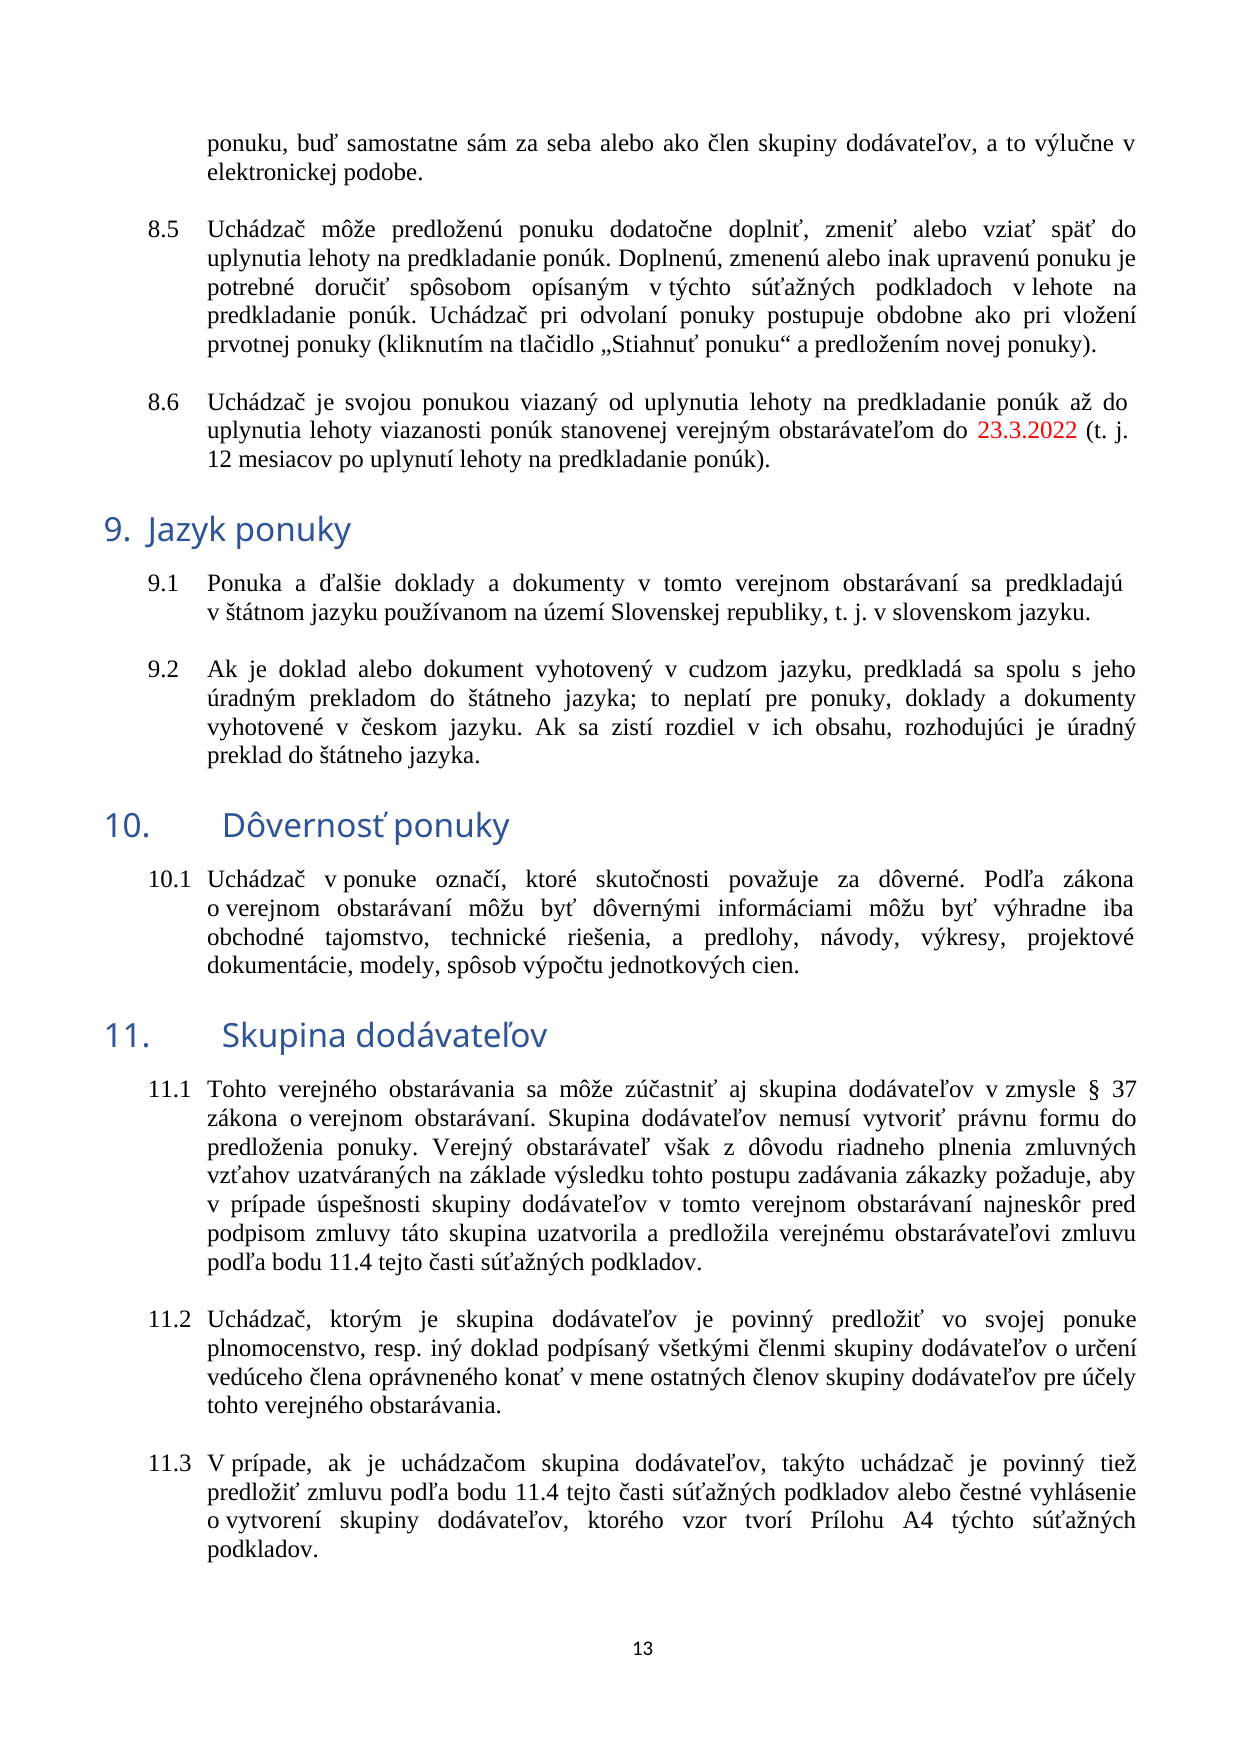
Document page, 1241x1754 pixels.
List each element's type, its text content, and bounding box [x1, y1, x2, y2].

list Uchádzač môže predloženú ponuku dodatočne doplniť, zmeniť alebo vziať späť do uplynutia lehoty na predkladanie ponúk. Doplnenú, zmenenú alebo inak upravenú ponuku je potrebné doručiť spôsobom opísaným v týchto súťažných podkladoch v lehote na predkladanie ponúk. Uchádzač pri odvolaní ponuky postupuje obdobne ako pri vložení prvotnej ponuky (kliknutím na tlačidlo „Stiahnuť ponuku“ a predložením novej ponuky). [148, 214, 1137, 358]
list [148, 128, 1137, 186]
list Uchádzač je svojou ponukou viazaný od uplynutia lehoty na predkladanie ponúk až do uplynutia lehoty viazanosti ponúk stanovenej verejným obstarávateľom do 23.3.2022 (t. j. 12 mesiacov po uplynutí lehoty na predkladanie ponúk). [148, 387, 1129, 473]
list Ak je doklad alebo dokument vyhotovený v cudzom jazyku, predkladá sa spolu s jeho úradným prekladom do štátneho jazyka; to neplatí pre ponuky, doklady a dokumenty vyhotovené v českom jazyku. Ak sa zistí rozdiel v ich obsahu, rozhodujúci je úradný preklad do štátneho jazyka. [148, 654, 1137, 769]
list Ponuka a ďalšie doklady a dokumenty v tomto verejnom obstarávaní sa predkladajú v štátnom jazyku používanom na území Slovenskej republiky, t. j. v slovenskom jazyku. [148, 568, 1137, 626]
list Tohto verejného obstarávania sa môže zúčastniť aj skupina dodávateľov v zmysle § 37 zákona o verejnom obstarávaní. Skupina dodávateľov nemusí vytvoriť právnu formu do predloženia ponuky. Verejný obstarávateľ však z dôvodu riadneho plnenia zmluvných vzťahov uzatváraných na základe výsledku tohto postupu zadávania zákazky požaduje, aby v prípade úspešnosti skupiny dodávateľov v tomto verejnom obstarávaní najneskôr pred podpisom zmluvy táto skupina uzatvorila a predložila verejnému obstarávateľovi zmluvu podľa bodu 11.4 tejto časti súťažných podkladov. [148, 1074, 1137, 1276]
list Uchádzač v ponuke označí, ktoré skutočnosti považuje za dôverné. Podľa zákona o verejnom obstarávaní môžu byť dôvernými informáciami môžu byť výhradne iba obchodné tajomstvo, technické riešenia, a predlohy, návody, výkresy, projektové dokumentácie, modely, spôsob výpočtu jednotkových cien. [148, 864, 1135, 979]
list V prípade, ak je uchádzačom skupina dodávateľov, takýto uchádzač je povinný tiež predložiť zmluvu podľa bodu 11.4 tejto časti súťažných podkladov alebo čestné vyhlásenie o vytvorení skupiny dodávateľov, ktorého vzor tvorí Prílohu A4 týchto súťažných podkladov. [148, 1448, 1137, 1563]
text Jazyk ponuky [103, 506, 1137, 551]
text Skupina dodávateľov [103, 1012, 1137, 1058]
text Dôvernosť ponuky [103, 802, 1137, 848]
list Uchádzač, ktorým je skupina dodávateľov je povinný predložiť vo svojej ponuke plnomocenstvo, resp. iný doklad podpísaný všetkými členmi skupiny dodávateľov o určení vedúceho člena oprávneného konať v mene ostatných členov skupiny dodávateľov pre účely tohto verejného obstarávania. [148, 1304, 1137, 1419]
